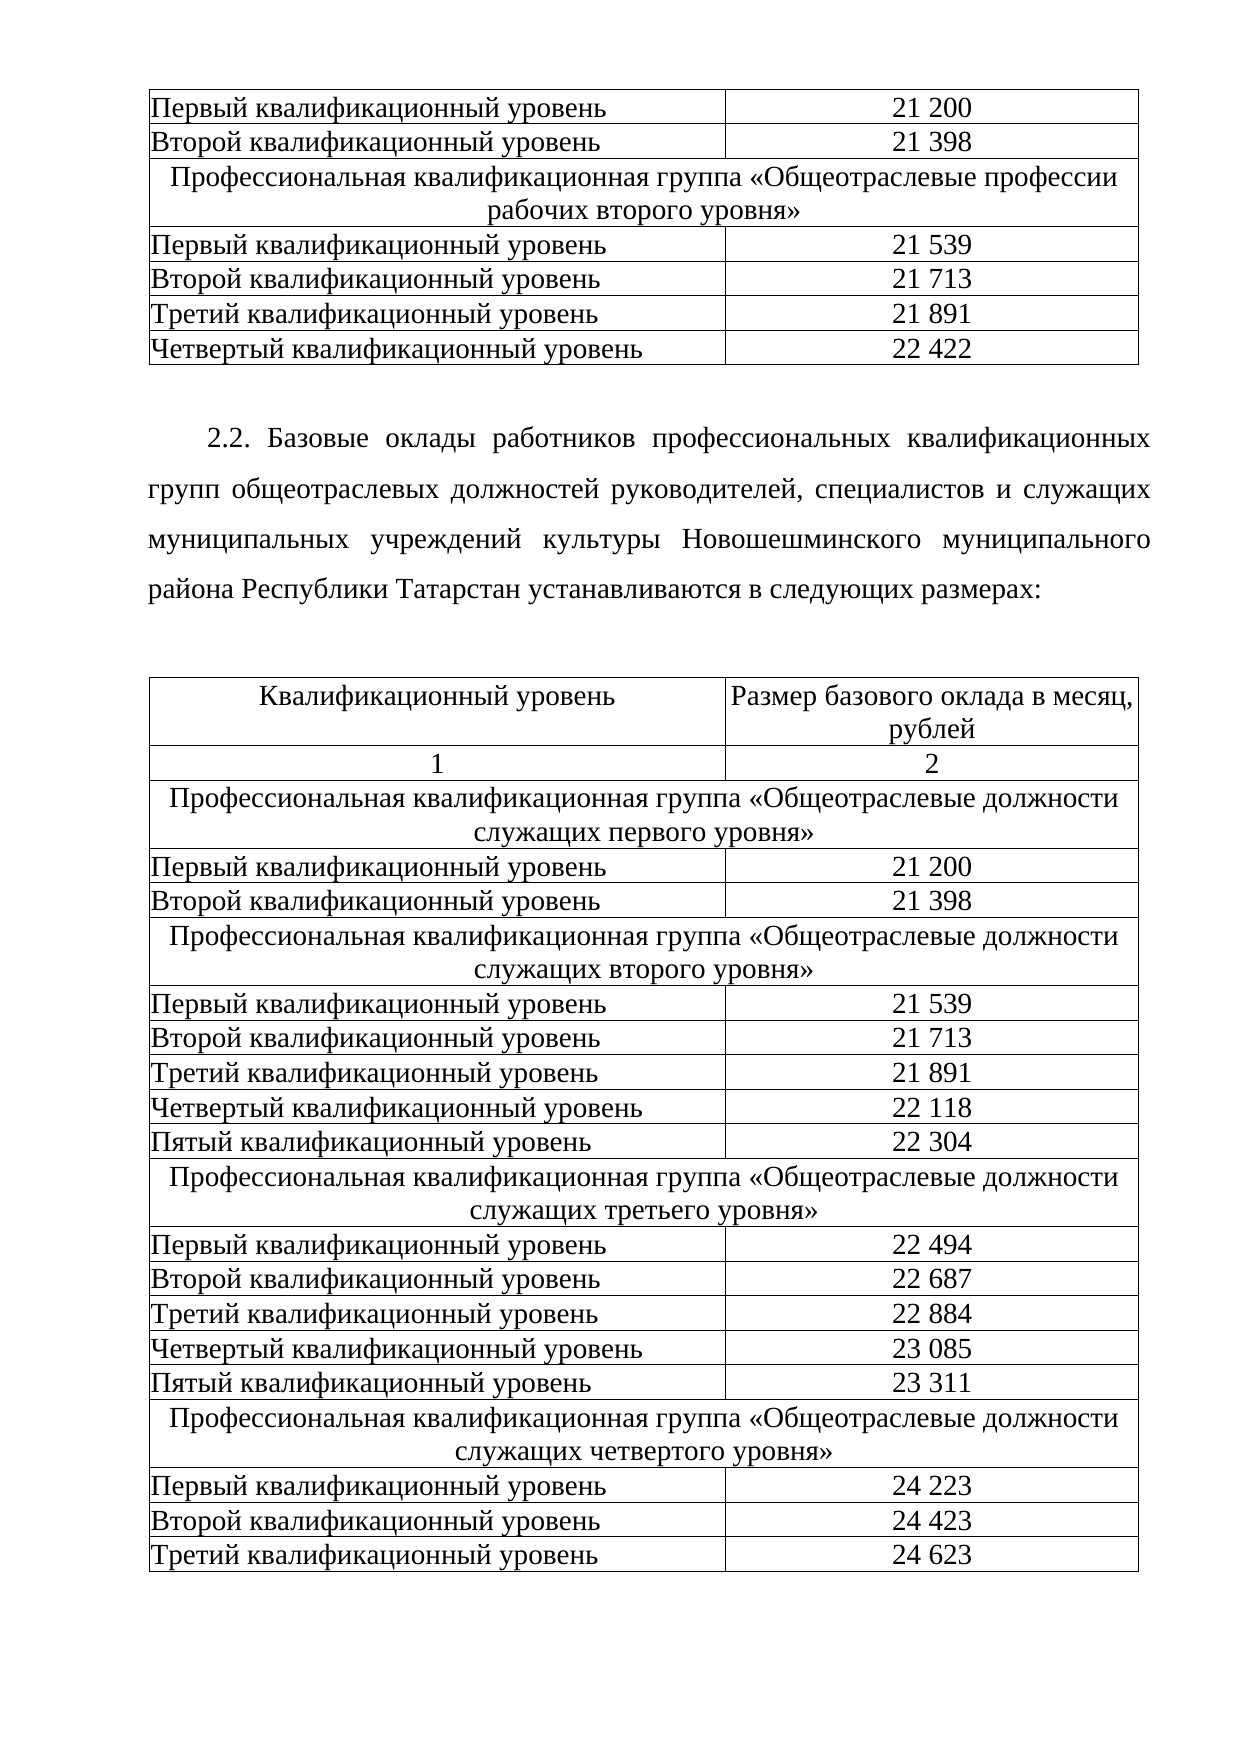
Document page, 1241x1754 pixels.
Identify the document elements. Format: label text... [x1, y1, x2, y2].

table_header Квалификационный уровень [150, 678, 725, 745]
table_cell Второй квалификационный уровень [150, 883, 725, 917]
table_cell 23 085 [726, 1331, 1138, 1364]
table_cell Второй квалификационный уровень [150, 1503, 725, 1536]
table_cell 1 [150, 746, 725, 779]
table_cell 21 200 [726, 90, 1138, 123]
table_cell 21 891 [726, 296, 1138, 330]
table_cell Третий квалификационный уровень [150, 1296, 725, 1330]
table_cell Профессиональная квалификационная группа «Общеотраслевые должности служащих третьего уровня» [150, 1159, 1138, 1226]
table_cell Четвертый квалификационный уровень [150, 1090, 725, 1123]
table_cell Третий квалификационный уровень [150, 1055, 725, 1089]
table_cell Первый квалификационный уровень [150, 849, 725, 882]
table_cell 23 311 [726, 1365, 1138, 1399]
table_cell 21 200 [726, 849, 1138, 882]
table_cell 22 494 [726, 1227, 1138, 1261]
table_cell Третий квалификационный уровень [150, 296, 725, 330]
table_cell Пятый квалификационный уровень [150, 1365, 725, 1399]
table_cell Второй квалификационный уровень [150, 262, 725, 295]
table_cell Первый квалификационный уровень [150, 227, 725, 261]
table_cell 21 539 [726, 986, 1138, 1019]
table_cell Пятый квалификационный уровень [150, 1124, 725, 1158]
table_cell Третий квалификационный уровень [150, 1537, 725, 1571]
table_cell 21 713 [726, 1021, 1138, 1054]
table_cell Профессиональная квалификационная группа «Общеотраслевые должности служащих второго уровня» [150, 918, 1138, 985]
table_cell Профессиональная квалификационная группа «Общеотраслевые должности служащих первого уровня» [150, 781, 1138, 848]
table_cell 21 398 [726, 124, 1138, 158]
table_cell 21 539 [726, 227, 1138, 261]
table_cell 24 223 [726, 1468, 1138, 1502]
table_cell Первый квалификационный уровень [150, 1227, 725, 1261]
table_cell 22 687 [726, 1262, 1138, 1295]
table_cell 24 423 [726, 1503, 1138, 1536]
table_cell 22 884 [726, 1296, 1138, 1330]
table_cell 24 623 [726, 1537, 1138, 1571]
table_cell Четвертый квалификационный уровень [150, 331, 725, 364]
table_cell Первый квалификационный уровень [150, 1468, 725, 1502]
table_cell Четвертый квалификационный уровень [150, 1331, 725, 1364]
text 2.2. Базовые оклады работников профессиональных квалификационных групп общеотраслевых должностей руководителей, специалистов и служащих муниципальных учреждений культуры Новошешминского муниципального района Республики Татарстан устанавливаются в следующих размерах: [148, 420, 1152, 605]
table_cell 21 713 [726, 262, 1138, 295]
table_cell 21 891 [726, 1055, 1138, 1089]
table_cell Второй квалификационный уровень [150, 1021, 725, 1054]
table_cell 22 422 [726, 331, 1138, 364]
table_cell Первый квалификационный уровень [150, 986, 725, 1019]
table_cell Профессиональная квалификационная группа «Общеотраслевые профессии рабочих второго уровня» [150, 159, 1138, 226]
table_cell 22 304 [726, 1124, 1138, 1158]
table_cell Второй квалификационный уровень [150, 1262, 725, 1295]
table_cell 2 [726, 746, 1138, 779]
table_cell 21 398 [726, 883, 1138, 917]
table_cell 22 118 [726, 1090, 1138, 1123]
table_cell Профессиональная квалификационная группа «Общеотраслевые должности служащих четвертого уровня» [150, 1400, 1138, 1467]
table_cell Второй квалификационный уровень [150, 124, 725, 158]
table_cell Первый квалификационный уровень [150, 90, 725, 123]
table_header Размер базового оклада в месяц, рублей [726, 678, 1138, 745]
